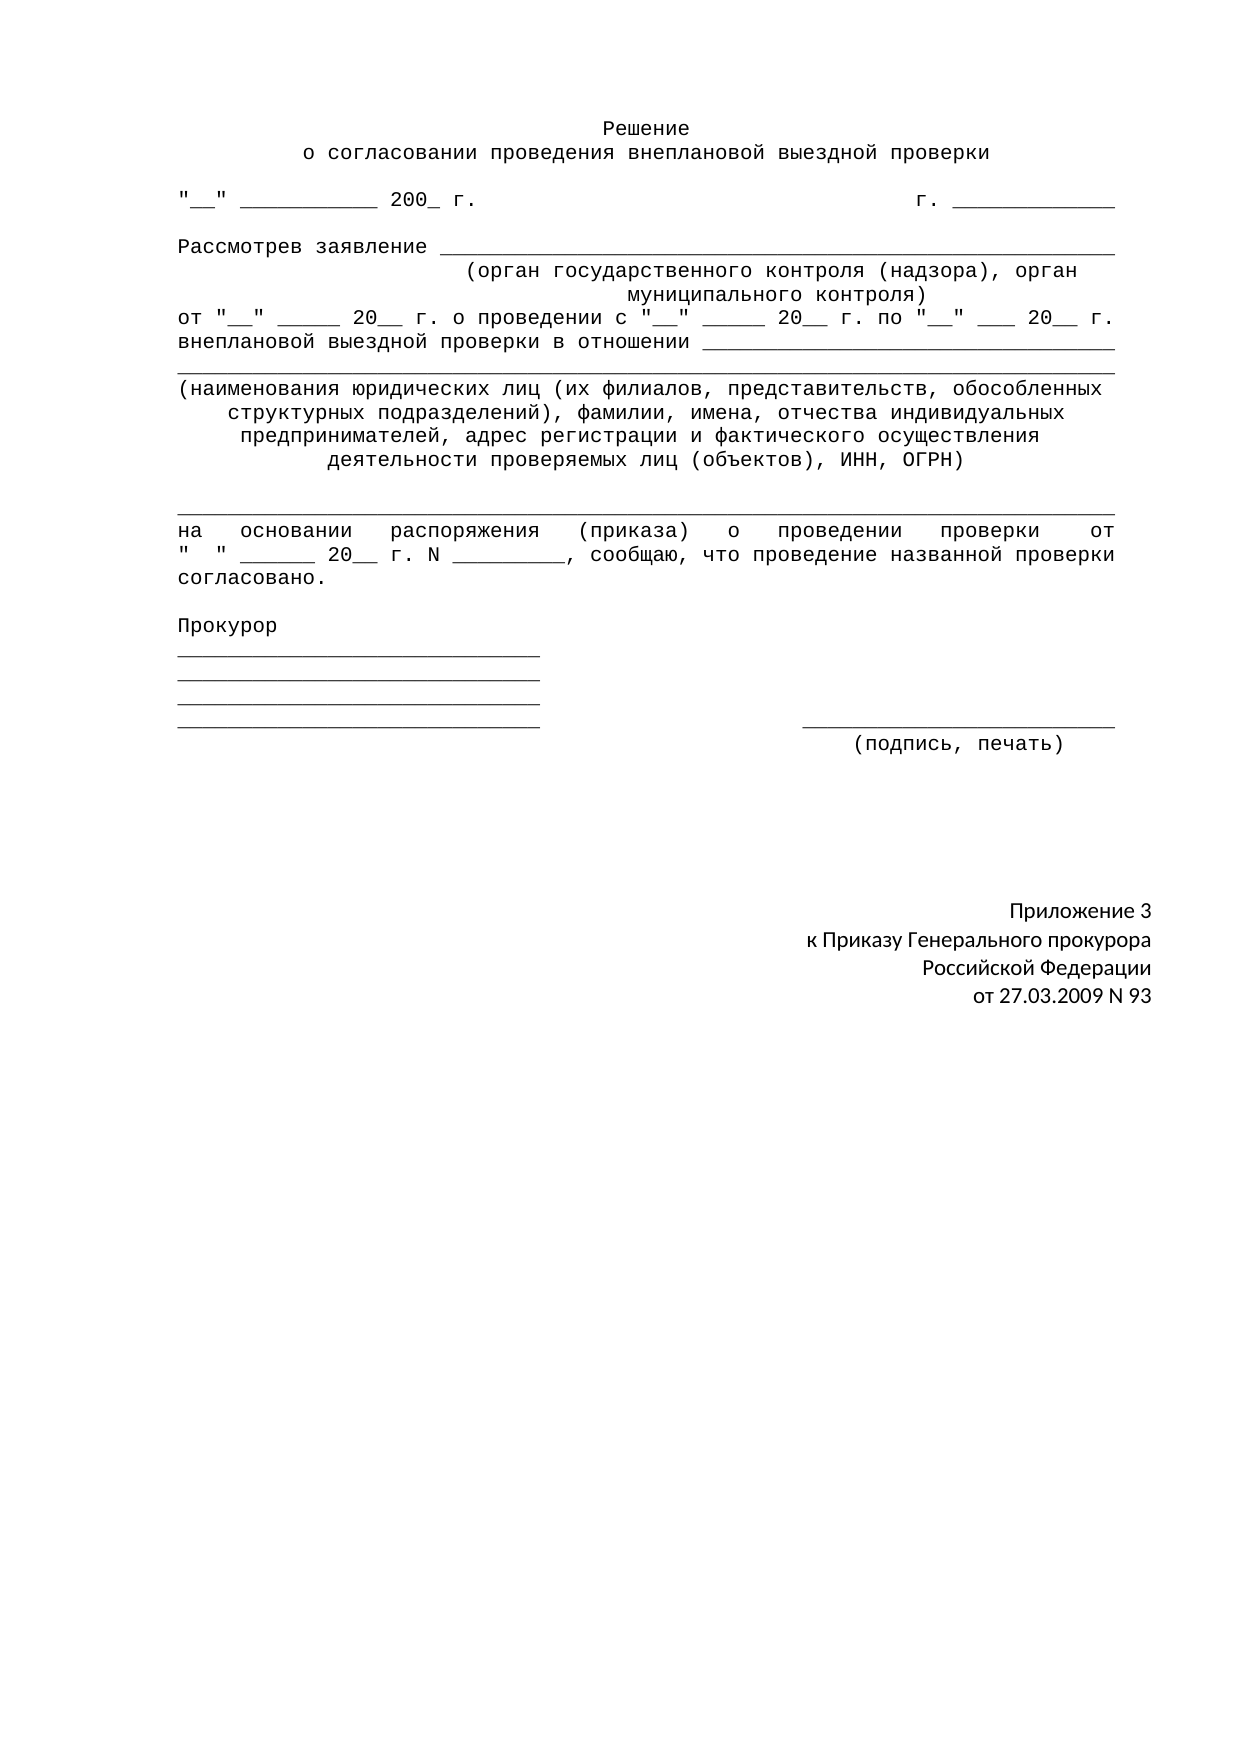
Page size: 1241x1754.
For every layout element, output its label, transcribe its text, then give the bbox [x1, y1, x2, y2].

text о согласовании проведения внеплановой выездной проверки [177, 142, 1152, 165]
text Прокурор [177, 615, 1152, 638]
text внеплановой выездной проверки в отношении _________________________________ [177, 331, 1152, 354]
text Приложение 3 [177, 897, 1152, 925]
text к Приказу Генерального прокурора [177, 925, 1152, 953]
text (орган государственного контроля (надзора), орган [177, 260, 1152, 284]
text от "__" _____ 20__ г. о проведении с "__" _____ 20__ г. по "__" ___ 20__ г. [177, 307, 1152, 331]
text _____________________________ [177, 638, 1152, 662]
text муниципального контроля) [177, 284, 1152, 307]
text от 27.03.2009 N 93 [177, 981, 1152, 1009]
text ___________________________________________________________________________ [177, 496, 1152, 520]
text согласовано. [177, 567, 1152, 591]
text предпринимателей, адрес регистрации и фактического осуществления [177, 426, 1152, 449]
text (наименования юридических лиц (их филиалов, представительств, обособленных [177, 378, 1152, 402]
text Решение [177, 118, 1152, 142]
text _____________________________ _________________________ [177, 709, 1152, 733]
text (подпись, печать) [177, 733, 1152, 757]
text "__" ___________ 200_ г. г. _____________ [177, 189, 1152, 213]
text на основании распоряжения (приказа) о проведении проверки от [177, 520, 1152, 544]
text деятельности проверяемых лиц (объектов), ИНН, ОГРН) [177, 449, 1152, 473]
text _____________________________ [177, 686, 1152, 709]
text _____________________________ [177, 662, 1152, 686]
text " " ______ 20__ г. N _________, сообщаю, что проведение названной проверки [177, 544, 1152, 567]
text Российской Федерации [177, 953, 1152, 981]
text ___________________________________________________________________________ [177, 354, 1152, 378]
text Рассмотрев заявление ______________________________________________________ [177, 236, 1152, 260]
text структурных подразделений), фамилии, имена, отчества индивидуальных [177, 402, 1152, 426]
